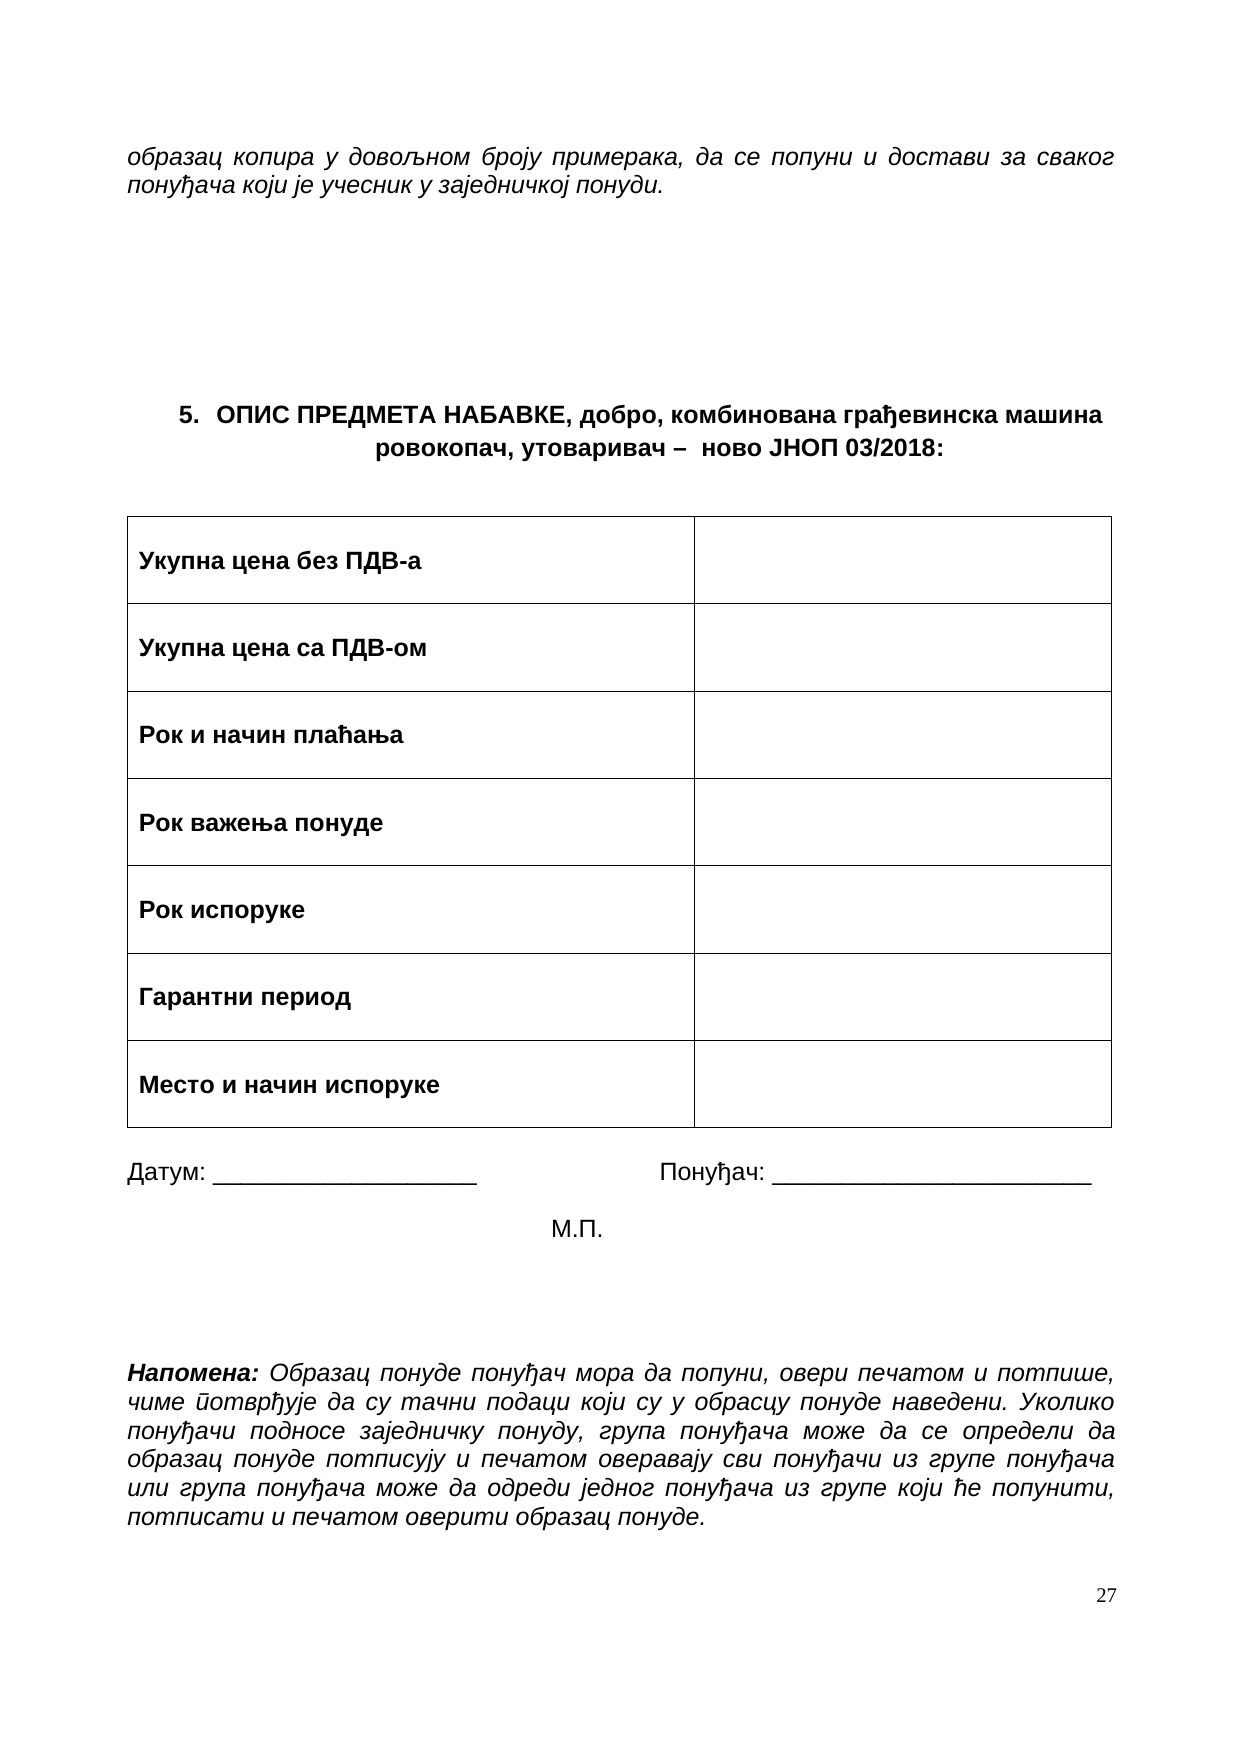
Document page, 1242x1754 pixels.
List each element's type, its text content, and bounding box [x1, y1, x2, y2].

text Напоменa: Образац понуде понуђач мора да попуни, овери печатом и потпише, чиме потврђује да су тачни подаци који су у обрасцу понуде наведени. Уколико понуђачи подносе заједничку понуду, група понуђача може да се определи да образац понуде потписују и печатом оверавају сви понуђачи из групе понуђача или група понуђача може да одреди једног понуђача из групе који ће попунити, потписати и печатом оверити образац понуде. [127, 1358, 1117, 1531]
table_header Укупна цена без ПДВ-а [128, 517, 694, 603]
table_cell Рок важења понуде [128, 779, 694, 865]
text Датум: ___________________ [127, 1157, 584, 1186]
table_cell Укупна цена са ПДВ-ом [128, 604, 694, 691]
list ОПИС ПРЕДМЕТА НАБАВКE, добро, комбинована грађевинска машина ровокопач, утоваривач – ново ЈНОП 03/2018: [164, 400, 1117, 462]
table_cell Гарантни период [128, 954, 694, 1040]
table_cell [695, 604, 1111, 691]
table_cell [695, 692, 1111, 778]
table_cell Рок и начин плаћања [128, 692, 694, 778]
table_cell [695, 779, 1111, 865]
table_cell Рок испоруке [128, 866, 694, 952]
table_header [695, 517, 1111, 603]
text Понуђач: _______________________ [659, 1157, 1117, 1186]
table_cell [695, 1041, 1111, 1127]
table_cell [695, 954, 1111, 1040]
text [127, 142, 1117, 199]
text М.П. [127, 1214, 1117, 1243]
table_cell Место и начин испоруке [128, 1041, 694, 1127]
table_cell [695, 866, 1111, 952]
